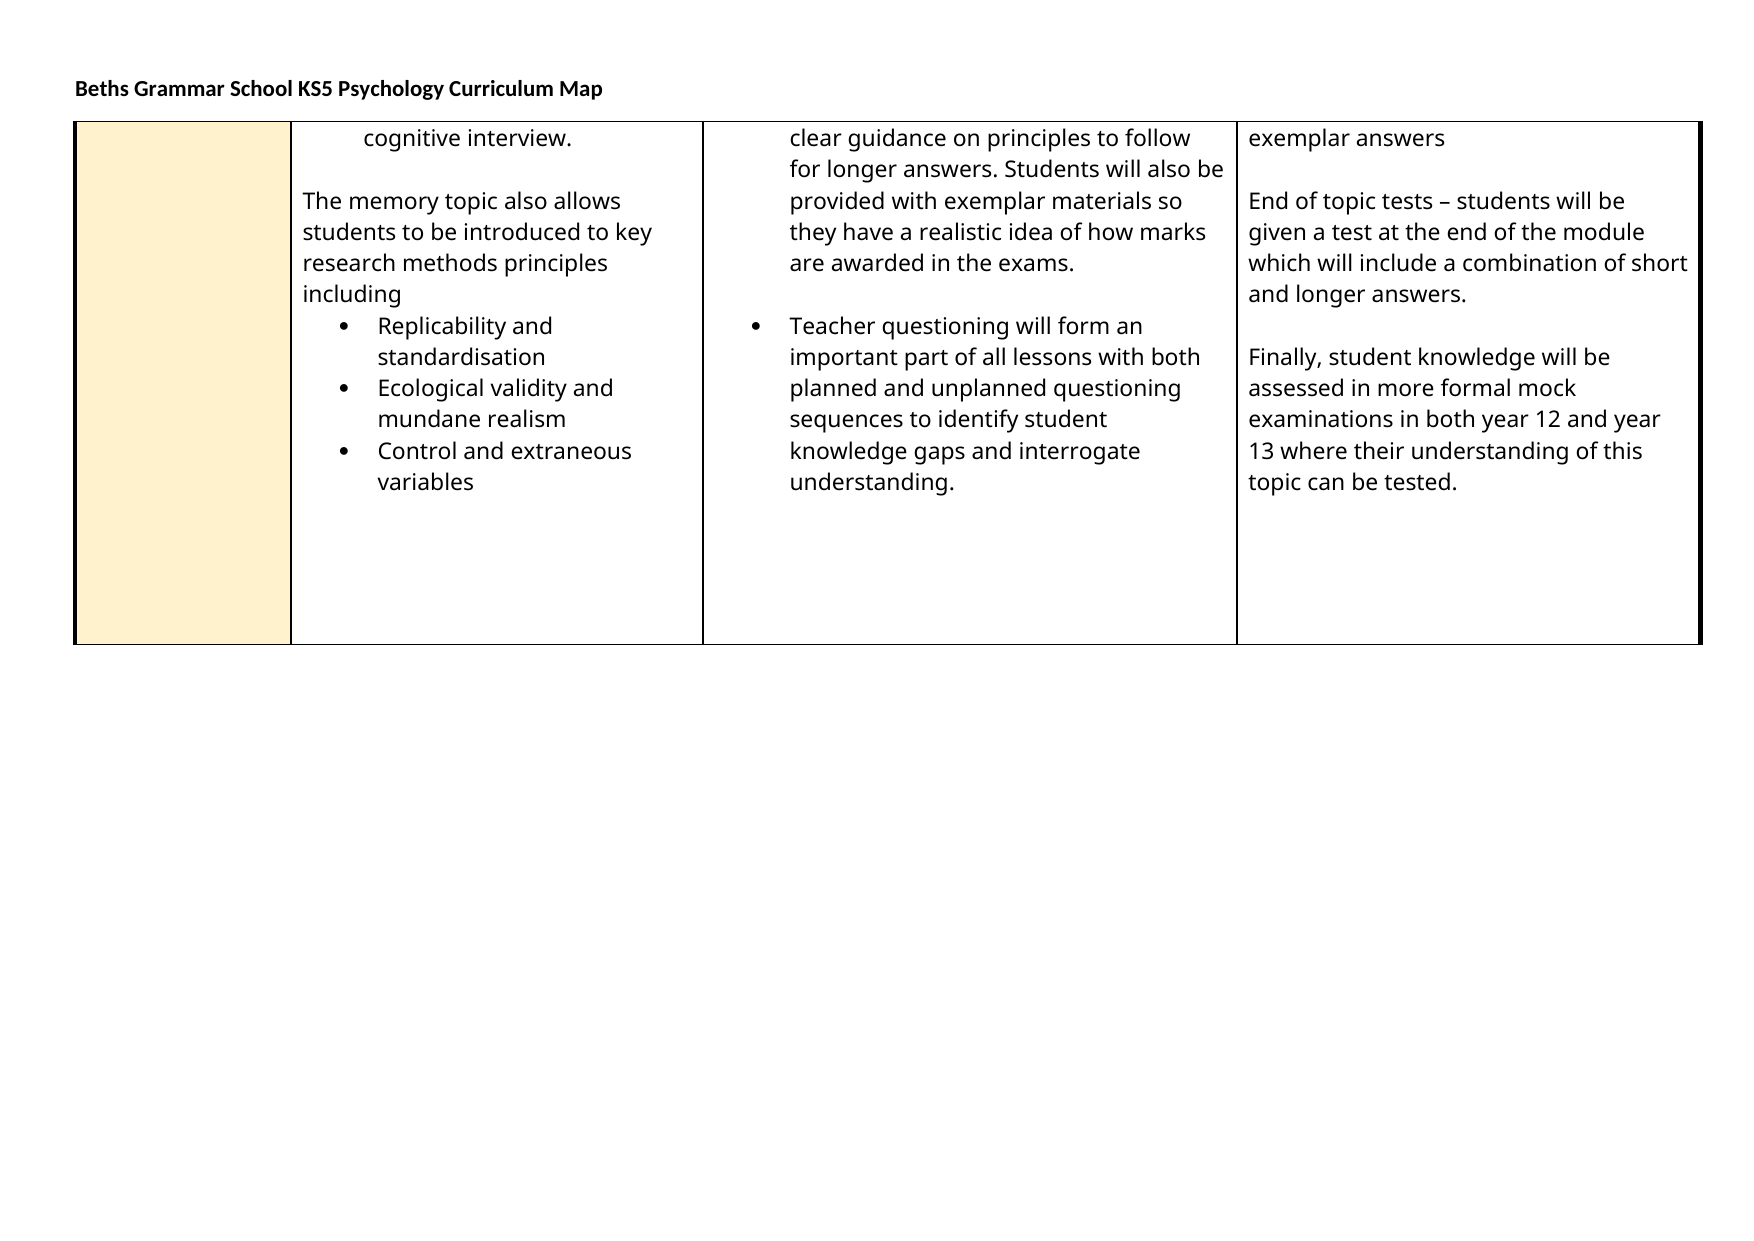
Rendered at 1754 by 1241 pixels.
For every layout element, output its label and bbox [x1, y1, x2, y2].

table_cell [292, 122, 702, 644]
table_cell [704, 122, 1236, 644]
table_cell [1238, 122, 1698, 644]
table_cell [77, 122, 290, 644]
